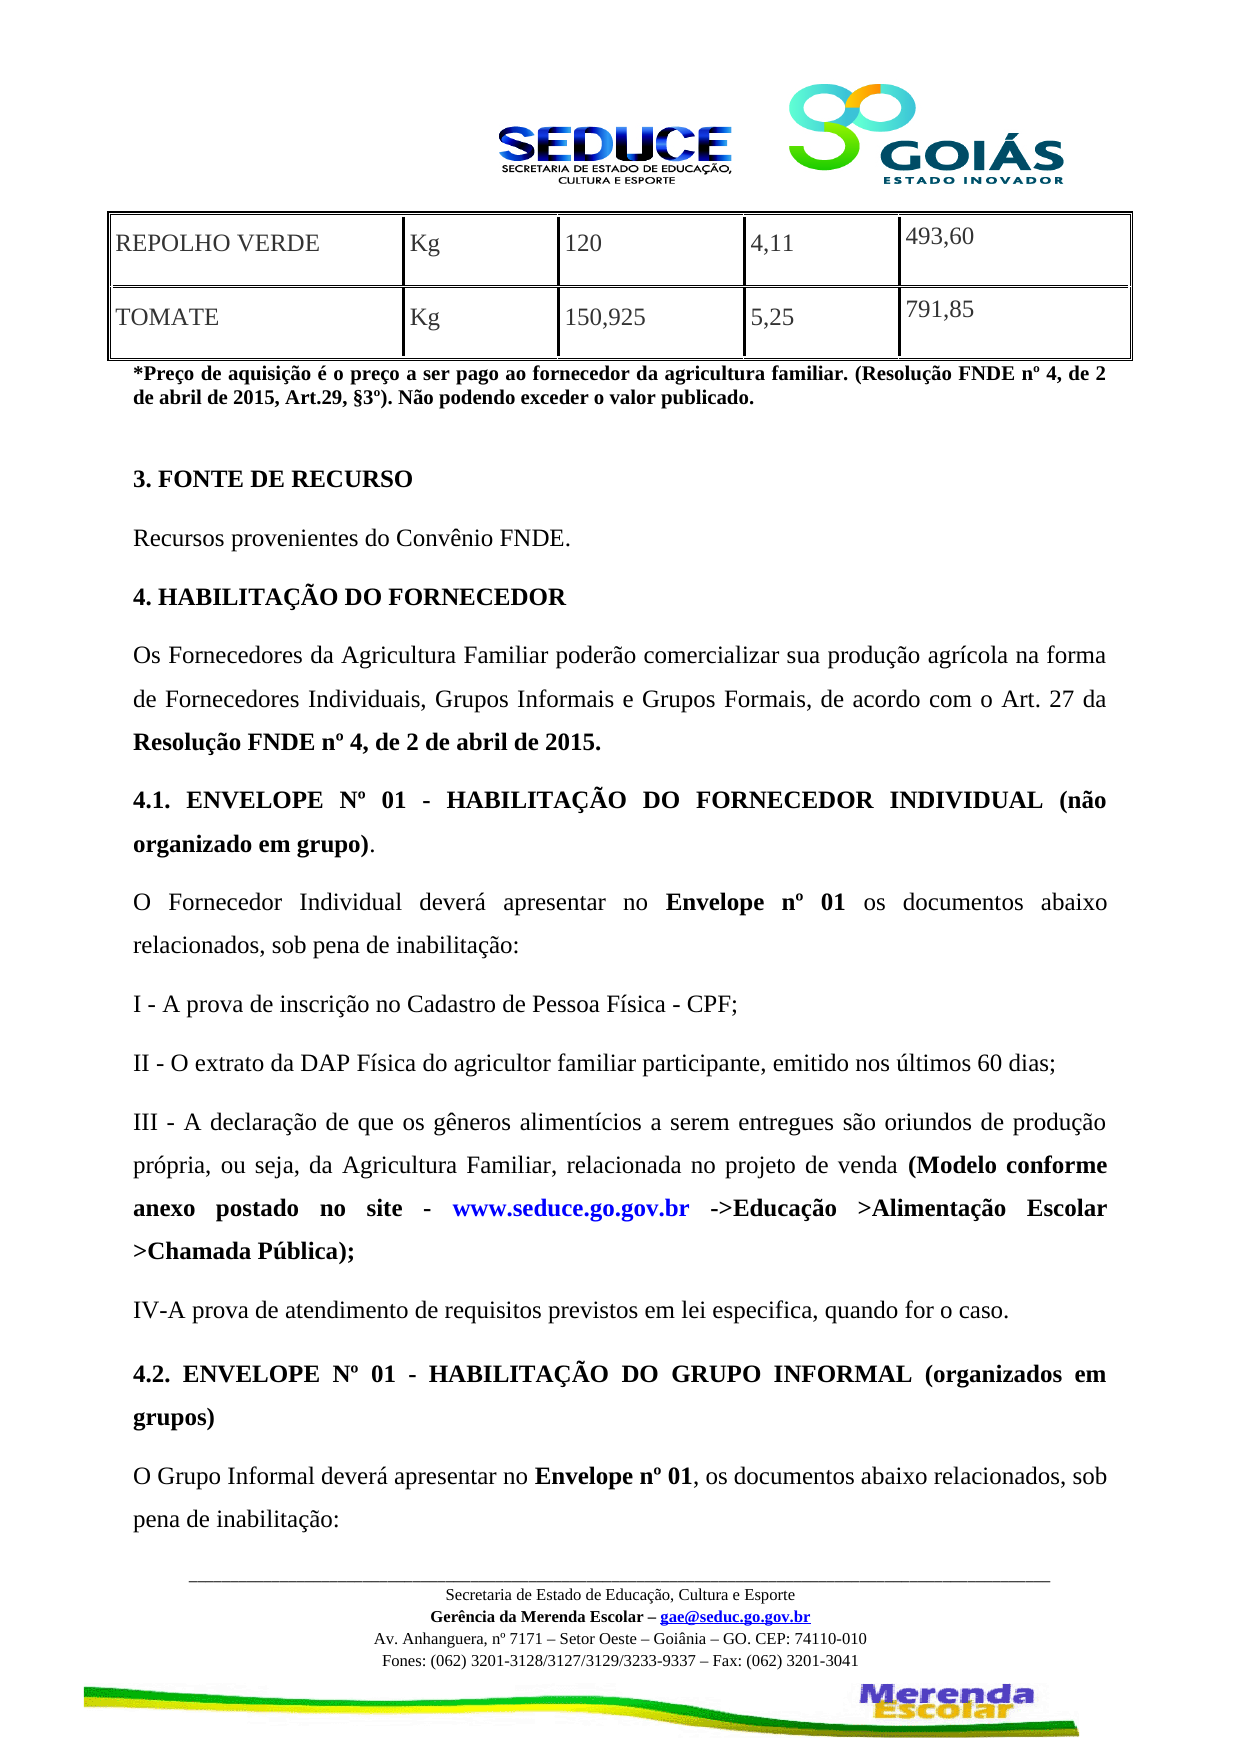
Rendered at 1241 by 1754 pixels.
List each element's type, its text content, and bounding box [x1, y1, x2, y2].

text 4.1. ENVELOPE Nº 01 - HABILITAÇÃO DO FORNECEDOR INDIVIDUAL (não organizado em grupo). [133, 786, 1107, 857]
text 4. HABILITAÇÃO DO FORNECEDOR [133, 582, 1107, 611]
text IV-A prova de atendimento de requisitos previstos em lei especifica, quando for o caso. [133, 1295, 1107, 1324]
text Os Fornecedores da Agricultura Familiar poderão comercializar sua produção agrícola na forma de Fornecedores Individuais, Grupos Informais e Grupos Formais, de acordo com o Art. 27 da Resolução FNDE nº 4, de 2 de abril de 2015. [133, 641, 1107, 756]
picture [477, 73, 1108, 211]
table_cell 150,925 [558, 288, 744, 358]
table_cell 4,11 [744, 213, 899, 284]
table_cell 791,85 [899, 285, 1130, 358]
text I - A prova de inscrição no Cadastro de Pessoa Física - CPF; [133, 989, 1107, 1018]
text II - O extrato da DAP Física do agricultor familiar participante, emitido nos últimos 60 dias; [133, 1048, 1107, 1077]
text *Preço de aquisição é o preço a ser pago ao fornecedor da agricultura familiar. (Resolução FNDE nº 4, de 2 de abril de 2015, Art.29, §3º). Não podendo exceder o valor publicado. [133, 361, 1107, 409]
table_cell REPOLHO VERDE [111, 215, 403, 284]
text 4.2. ENVELOPE Nº 01 - HABILITAÇÃO DO GRUPO INFORMAL (organizados em grupos) [133, 1359, 1107, 1431]
table_cell Kg [403, 288, 558, 358]
text O Grupo Informal deverá apresentar no Envelope nº 01, os documentos abaixo relacionados, sob pena de inabilitação: [133, 1461, 1107, 1533]
table_cell Kg [403, 213, 558, 284]
table_cell 5,25 [744, 288, 899, 358]
text Recursos provenientes do Convênio FNDE. [133, 523, 1107, 552]
table_cell TOMATE [111, 285, 403, 358]
table_cell 120 [558, 213, 744, 284]
table_cell 493,60 [899, 215, 1130, 284]
text 3. FONTE DE RECURSO [133, 464, 1107, 493]
text O Fornecedor Individual deverá apresentar no Envelope nº 01 os documentos abaixo relacionados, sob pena de inabilitação: [133, 887, 1107, 959]
